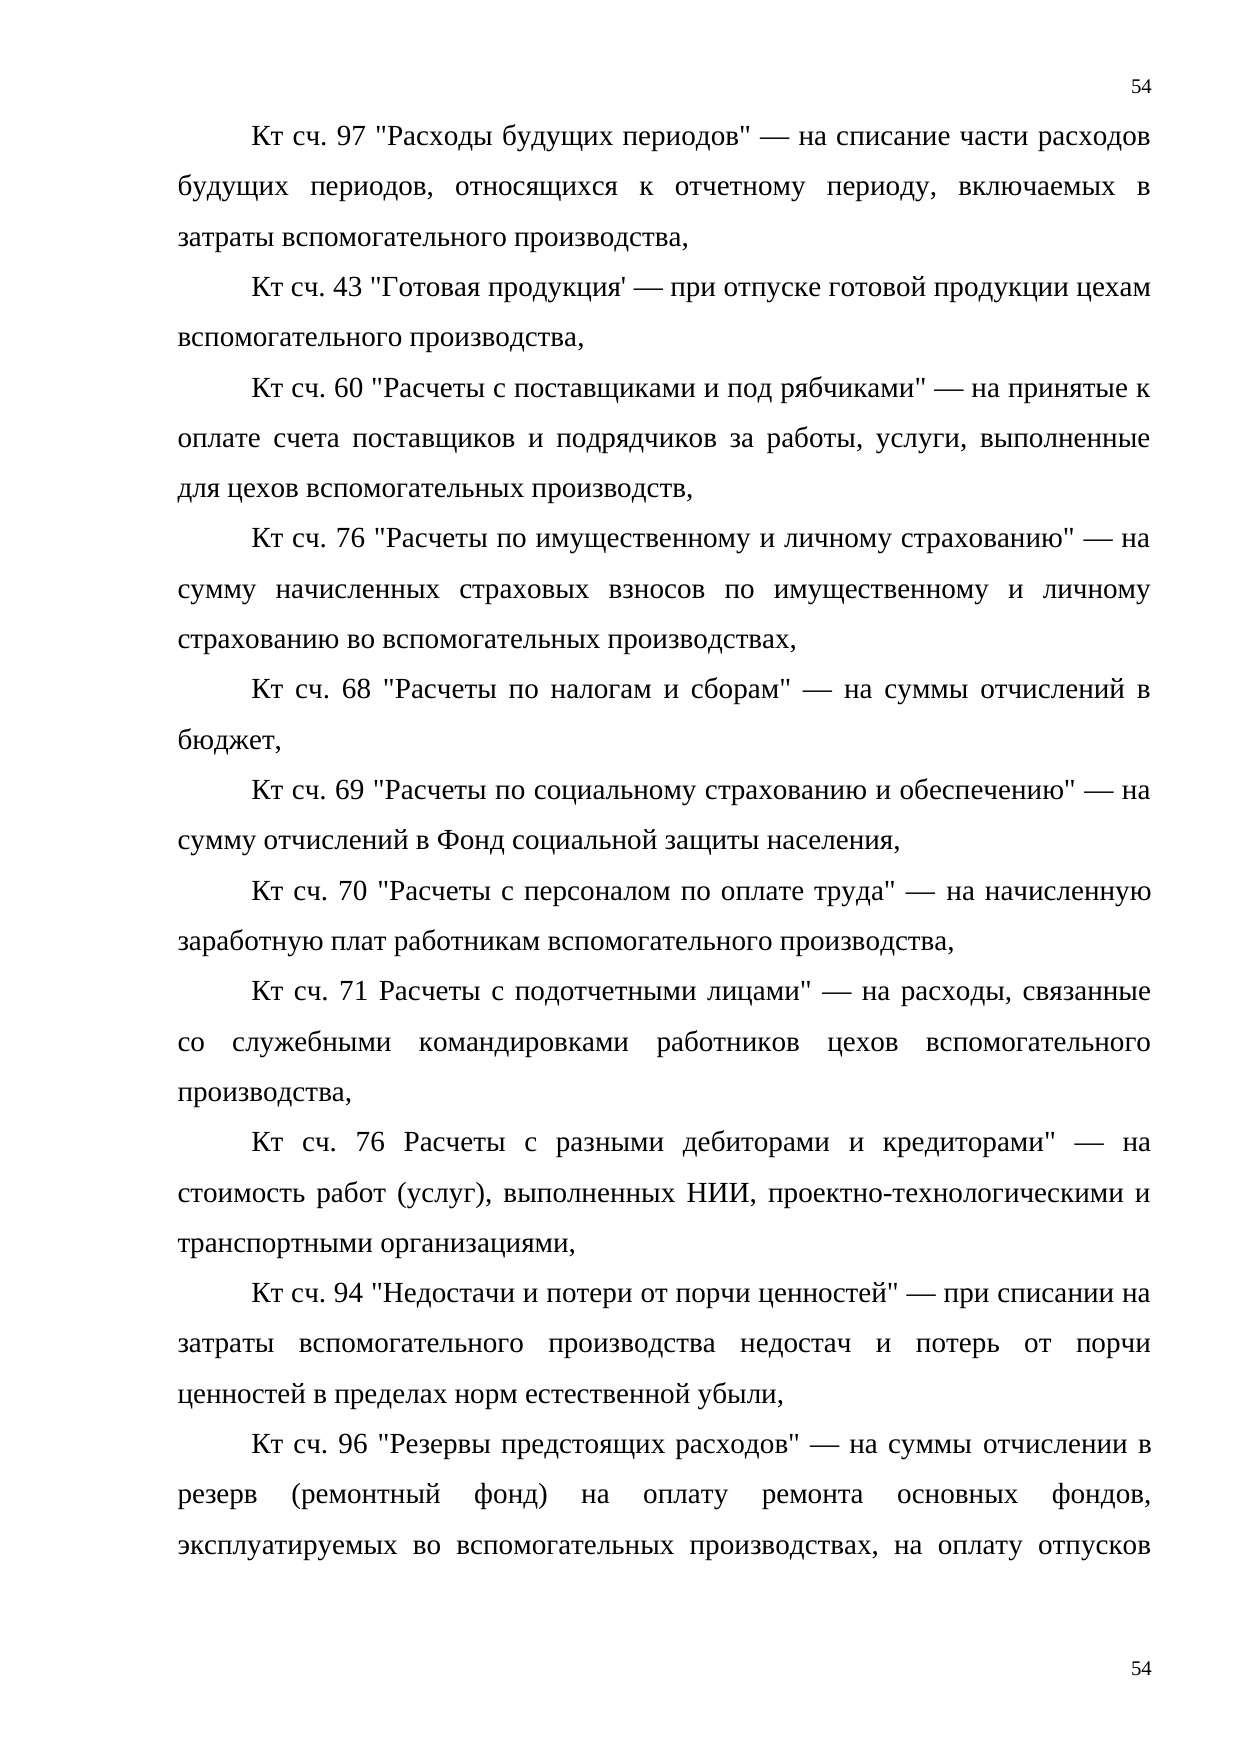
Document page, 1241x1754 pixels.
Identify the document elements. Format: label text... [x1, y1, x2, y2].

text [177, 1426, 1152, 1560]
text Кт сч. 76 "Расчеты по имущественному и личному страхованию" — на сумму начисленных страховых взносов по имущественному и личному страхованию во вспомогательных производствах, [177, 521, 1152, 655]
text Кт сч. 94 "Недостачи и потери от порчи ценностей" — при списании на затраты вспомогательного производства недостач и потерь от порчи ценностей в пределах норм естественной убыли, [177, 1275, 1152, 1409]
text Кт сч. 97 "Расходы будущих периодов" — на списание части расходов будущих периодов, относящихся к отчетному периоду, включаемых в затраты вспомогательного производства, [177, 118, 1152, 252]
text Кт сч. 71 Расчеты с подотчетными лицами" — на расходы, связанные со служебными командировками работников цехов вспомогательного производства, [177, 973, 1152, 1108]
text Кт сч. 70 "Расчеты с персоналом по оплате труда" — на начисленную заработную плат работникам вспомогательного производства, [177, 873, 1152, 957]
text Кт сч. 69 "Расчеты по социальному страхованию и обеспечению" — на сумму отчислений в Фонд социальной защиты населения, [177, 772, 1152, 856]
text Кт сч. 76 Расчеты с разными дебиторами и кредиторами" — на стоимость работ (услуг), выполненных НИИ, проектно-технологическими и транспортными организациями, [177, 1124, 1152, 1258]
text Кт сч. 43 "Готовая продукция' — при отпуске готовой продукции цехам вспомогательного производства, [177, 269, 1152, 353]
text Кт сч. 68 "Расчеты по налогам и сборам" — на суммы отчислений в бюджет, [177, 672, 1152, 755]
text Кт сч. 60 "Расчеты с поставщиками и под рябчиками" — на принятые к оплате счета поставщиков и подрядчиков за работы, услуги, выполненные для цехов вспомогательных производств, [177, 370, 1152, 504]
